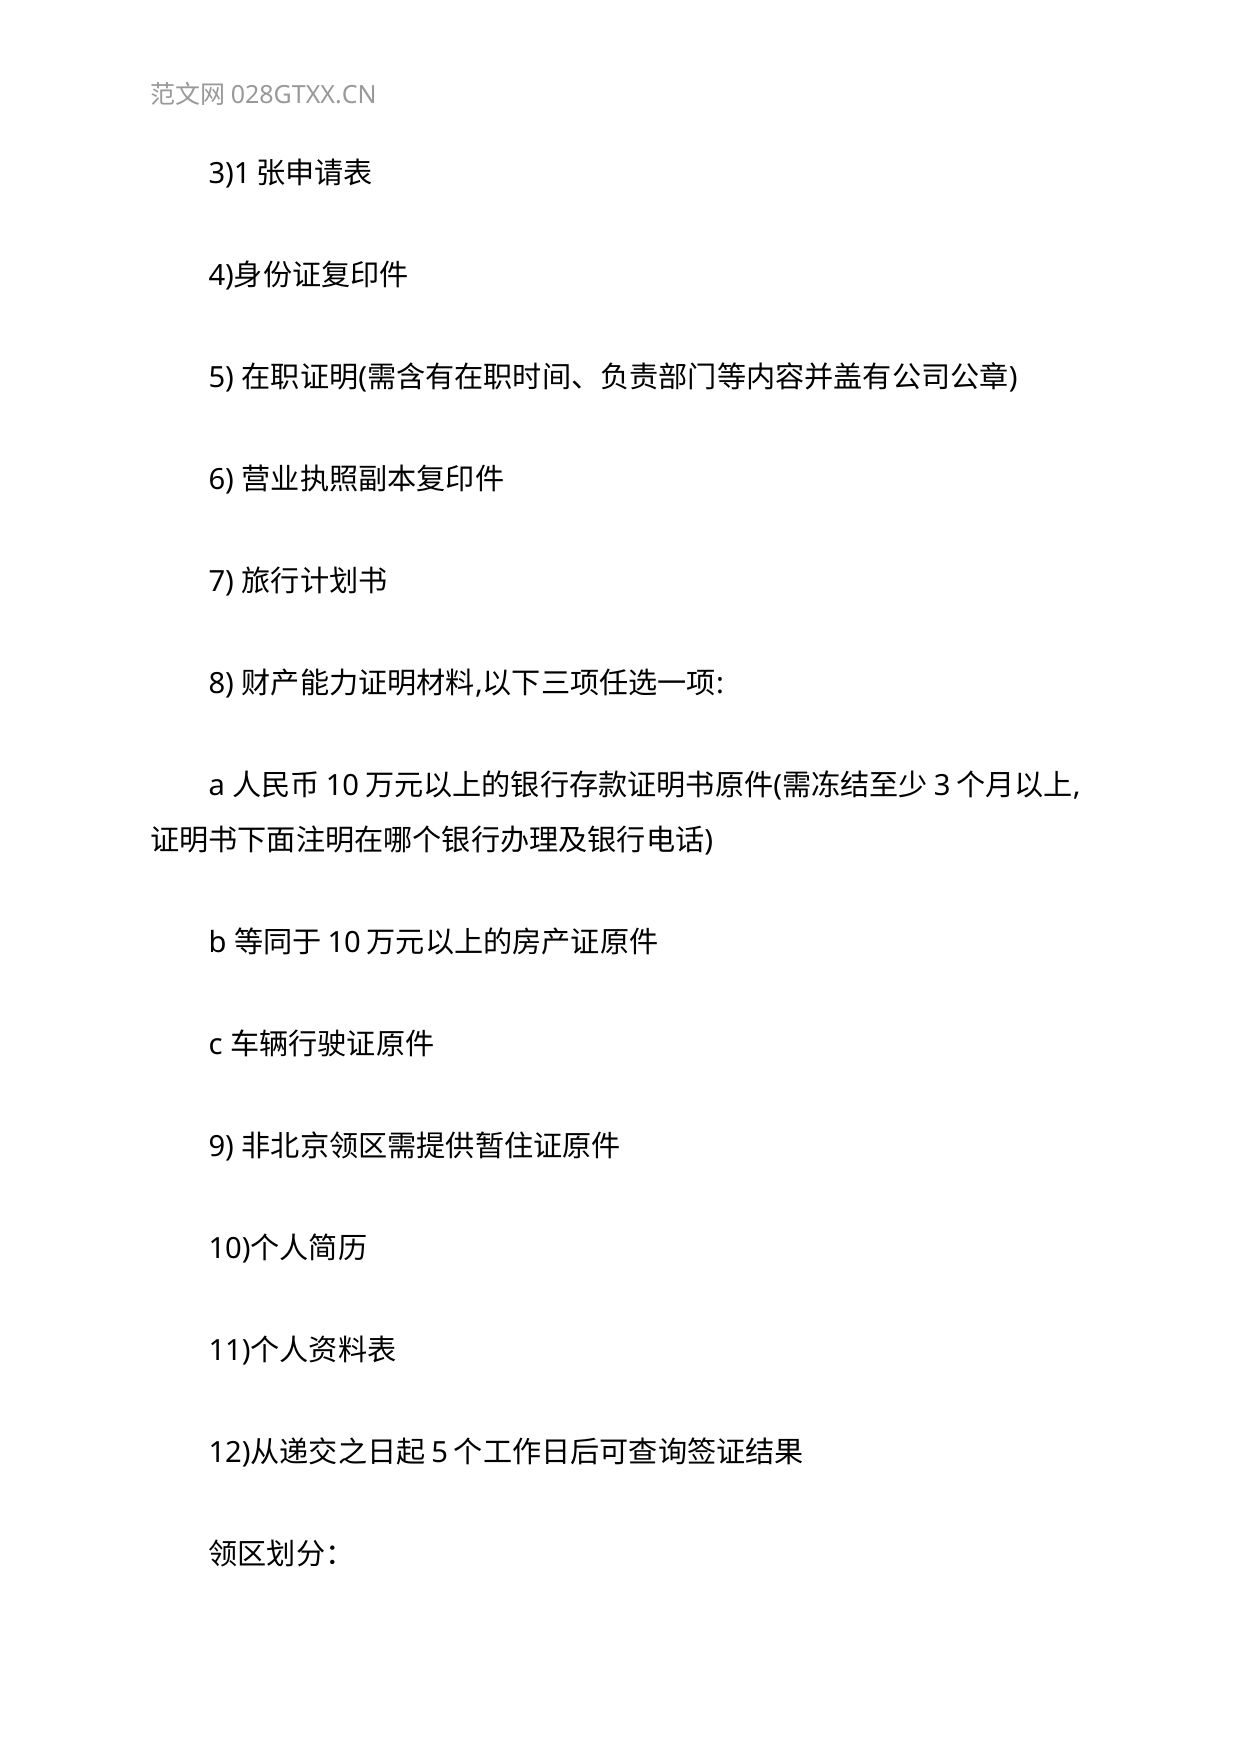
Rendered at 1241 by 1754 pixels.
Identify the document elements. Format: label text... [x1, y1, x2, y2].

text 领区划分： [150, 1531, 1090, 1573]
text 8) 财产能力证明材料,以下三项任选一项: [150, 660, 1090, 702]
text 6) 营业执照副本复印件 [150, 456, 1090, 498]
text 4)身份证复印件 [150, 252, 1090, 294]
text 10)个人简历 [150, 1225, 1090, 1267]
text 9) 非北京领区需提供暂住证原件 [150, 1123, 1090, 1165]
text a 人民币10万元以上的银行存款证明书原件(需冻结至少3个月以上,证明书下面注明在哪个银行办理及银行电话) [150, 762, 1090, 859]
text c 车辆行驶证原件 [150, 1021, 1090, 1063]
text 11)个人资料表 [150, 1327, 1090, 1369]
text 7) 旅行计划书 [150, 558, 1090, 600]
text 5) 在职证明(需含有在职时间、负责部门等内容并盖有公司公章) [150, 354, 1090, 396]
text b 等同于10万元以上的房产证原件 [150, 919, 1090, 961]
text 12)从递交之日起5个工作日后可查询签证结果 [150, 1429, 1090, 1471]
text 3)1张申请表 [150, 150, 1090, 192]
